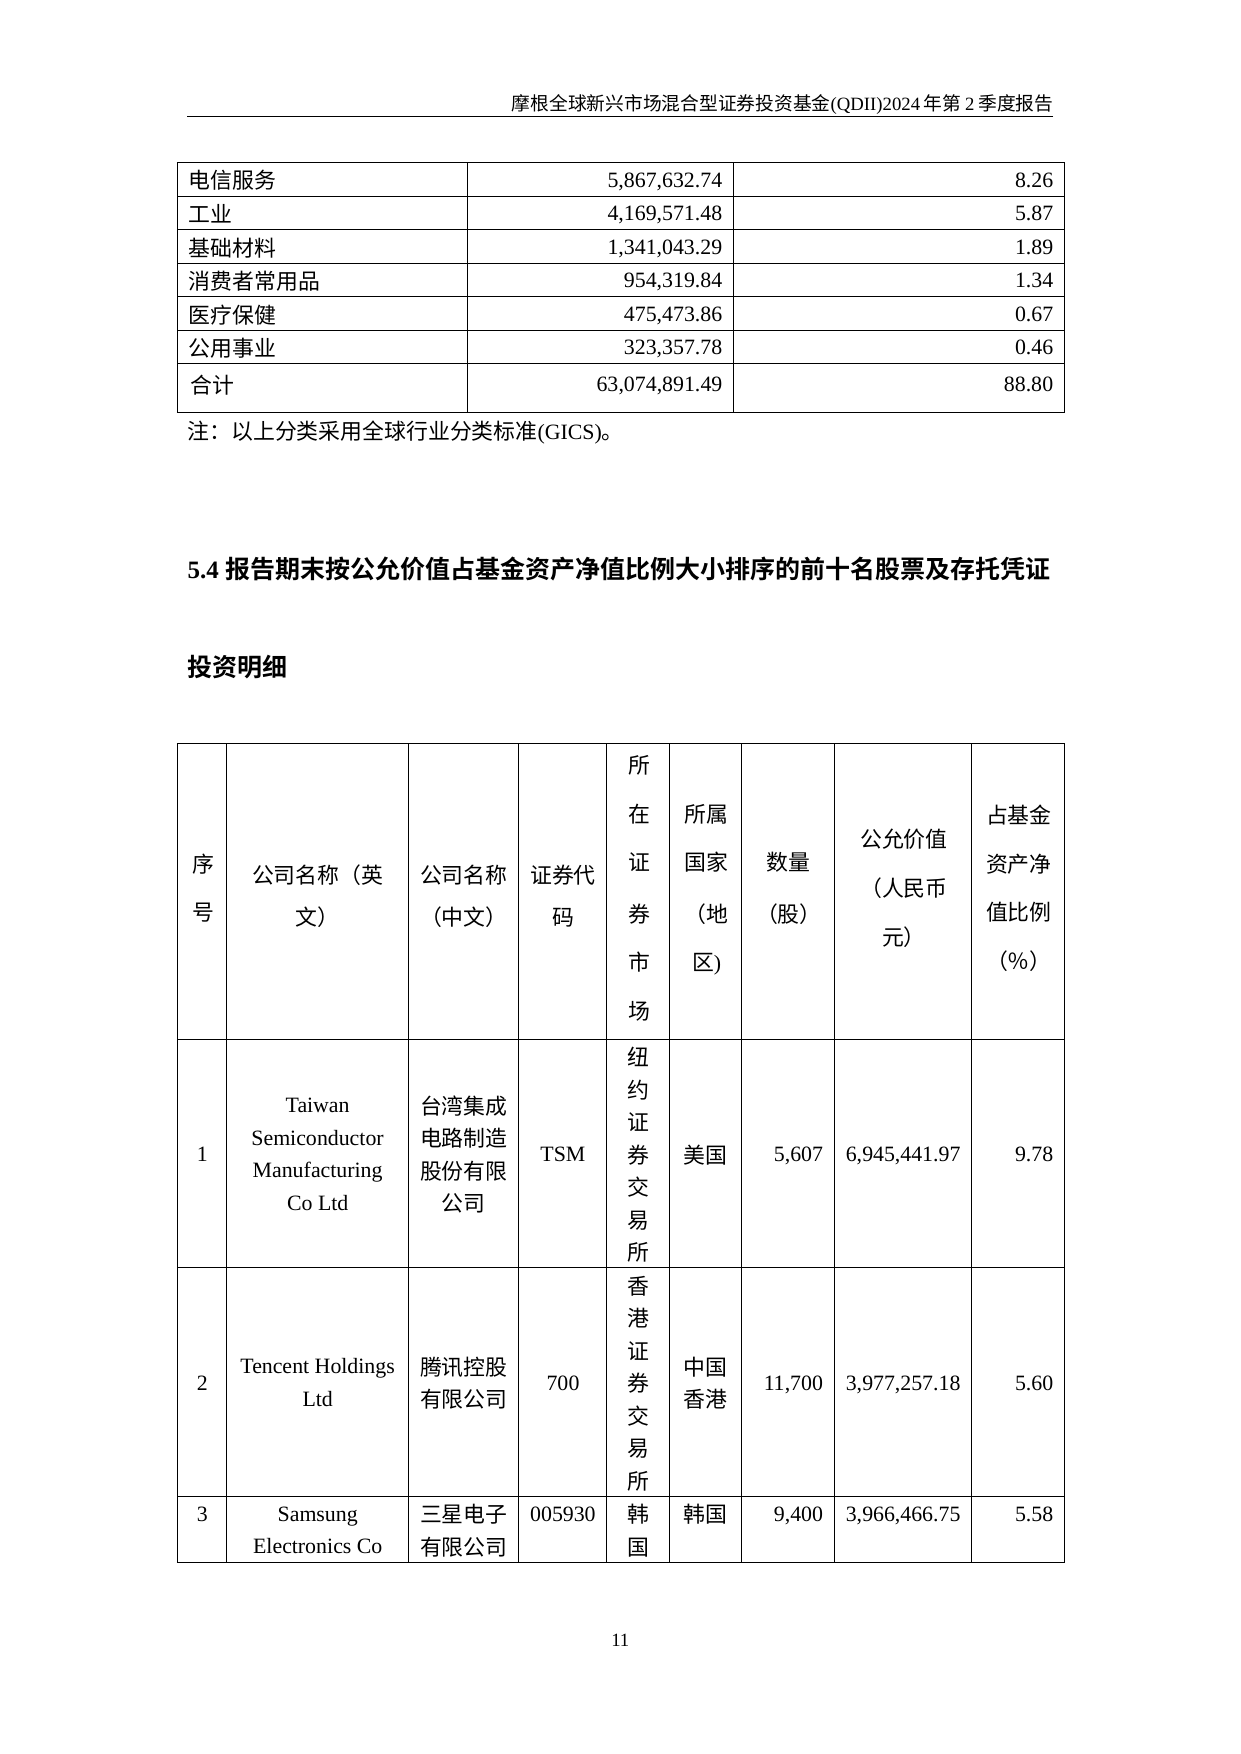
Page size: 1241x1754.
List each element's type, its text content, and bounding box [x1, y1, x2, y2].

table_cell 700 [519, 1268, 606, 1496]
table_header 公司名称（英文） [227, 744, 408, 1039]
table_cell 5.58 [972, 1497, 1064, 1562]
table_cell 63,074,891.49 [468, 364, 733, 412]
table_header 占基金资产净值比例（％） [972, 744, 1064, 1039]
table_cell 3 [178, 1497, 226, 1562]
table_cell 9,400 [742, 1497, 834, 1562]
table_cell 6,945,441.97 [835, 1040, 971, 1267]
table_cell 消费者常用品 [178, 264, 467, 296]
table_cell 美国 [670, 1040, 741, 1267]
table_cell 475,473.86 [468, 297, 733, 330]
table_cell 323,357.78 [468, 331, 733, 363]
table_cell 005930 [519, 1497, 606, 1562]
table_cell 2 [178, 1268, 226, 1496]
table_header 公司名称（中文） [409, 744, 518, 1039]
table_header 序号 [178, 744, 226, 1039]
text 注：以上分类采用全球行业分类标准(GICS)。 [187, 413, 1053, 446]
table_cell 0.46 [734, 331, 1064, 363]
table_cell 5.60 [972, 1268, 1064, 1496]
table_cell 3,977,257.18 [835, 1268, 971, 1496]
table_cell 9.78 [972, 1040, 1064, 1267]
table_header 所属国家 （地区) [670, 744, 741, 1039]
table_cell 8.26 [734, 163, 1064, 196]
table_cell 纽约证券交易所 [607, 1040, 669, 1267]
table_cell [227, 1497, 408, 1562]
table_cell Tencent Holdings Ltd [227, 1268, 408, 1496]
table_cell 中国香港 [670, 1268, 741, 1496]
table_cell 合计 [178, 364, 467, 412]
table_cell 954,319.84 [468, 264, 733, 296]
table_cell 基础材料 [178, 230, 467, 263]
table_cell 工业 [178, 197, 467, 229]
table_cell 韩国证券交易所 [607, 1497, 669, 1562]
table_cell 1.34 [734, 264, 1064, 296]
table_cell 腾讯控股有限公司 [409, 1268, 518, 1496]
subtitle 5.4 报告期末按公允价值占基金资产净值比例大小排序的前十名股票及存托凭证投资明细 [187, 536, 1053, 698]
table_cell 1,341,043.29 [468, 230, 733, 263]
table_header 所在证 券市场 [607, 744, 669, 1039]
table_cell 韩国 [670, 1497, 741, 1562]
table_cell 5,607 [742, 1040, 834, 1267]
table_cell 0.67 [734, 297, 1064, 330]
table_cell 香港证券交易所 [607, 1268, 669, 1496]
table_cell TSM [519, 1040, 606, 1267]
table_cell 5,867,632.74 [468, 163, 733, 196]
table_cell 1 [178, 1040, 226, 1267]
table_cell 88.80 [734, 364, 1064, 412]
table_cell 公用事业 [178, 331, 467, 363]
table_cell 5.87 [734, 197, 1064, 229]
table_cell Taiwan Semiconductor Manufacturing Co Ltd [227, 1040, 408, 1267]
table_header 公允价值（人民币元） [835, 744, 971, 1039]
table_header 证券代码 [519, 744, 606, 1039]
table_cell 11,700 [742, 1268, 834, 1496]
table_cell 三星电子有限公司 [409, 1497, 518, 1562]
table_cell 电信服务 [178, 163, 467, 196]
table_cell 1.89 [734, 230, 1064, 263]
table_cell 3,966,466.75 [835, 1497, 971, 1562]
table_header 数量 （股） [742, 744, 834, 1039]
table_cell 医疗保健 [178, 297, 467, 330]
table_cell 4,169,571.48 [468, 197, 733, 229]
table_cell 台湾集成电路制造股份有限公司 [409, 1040, 518, 1267]
